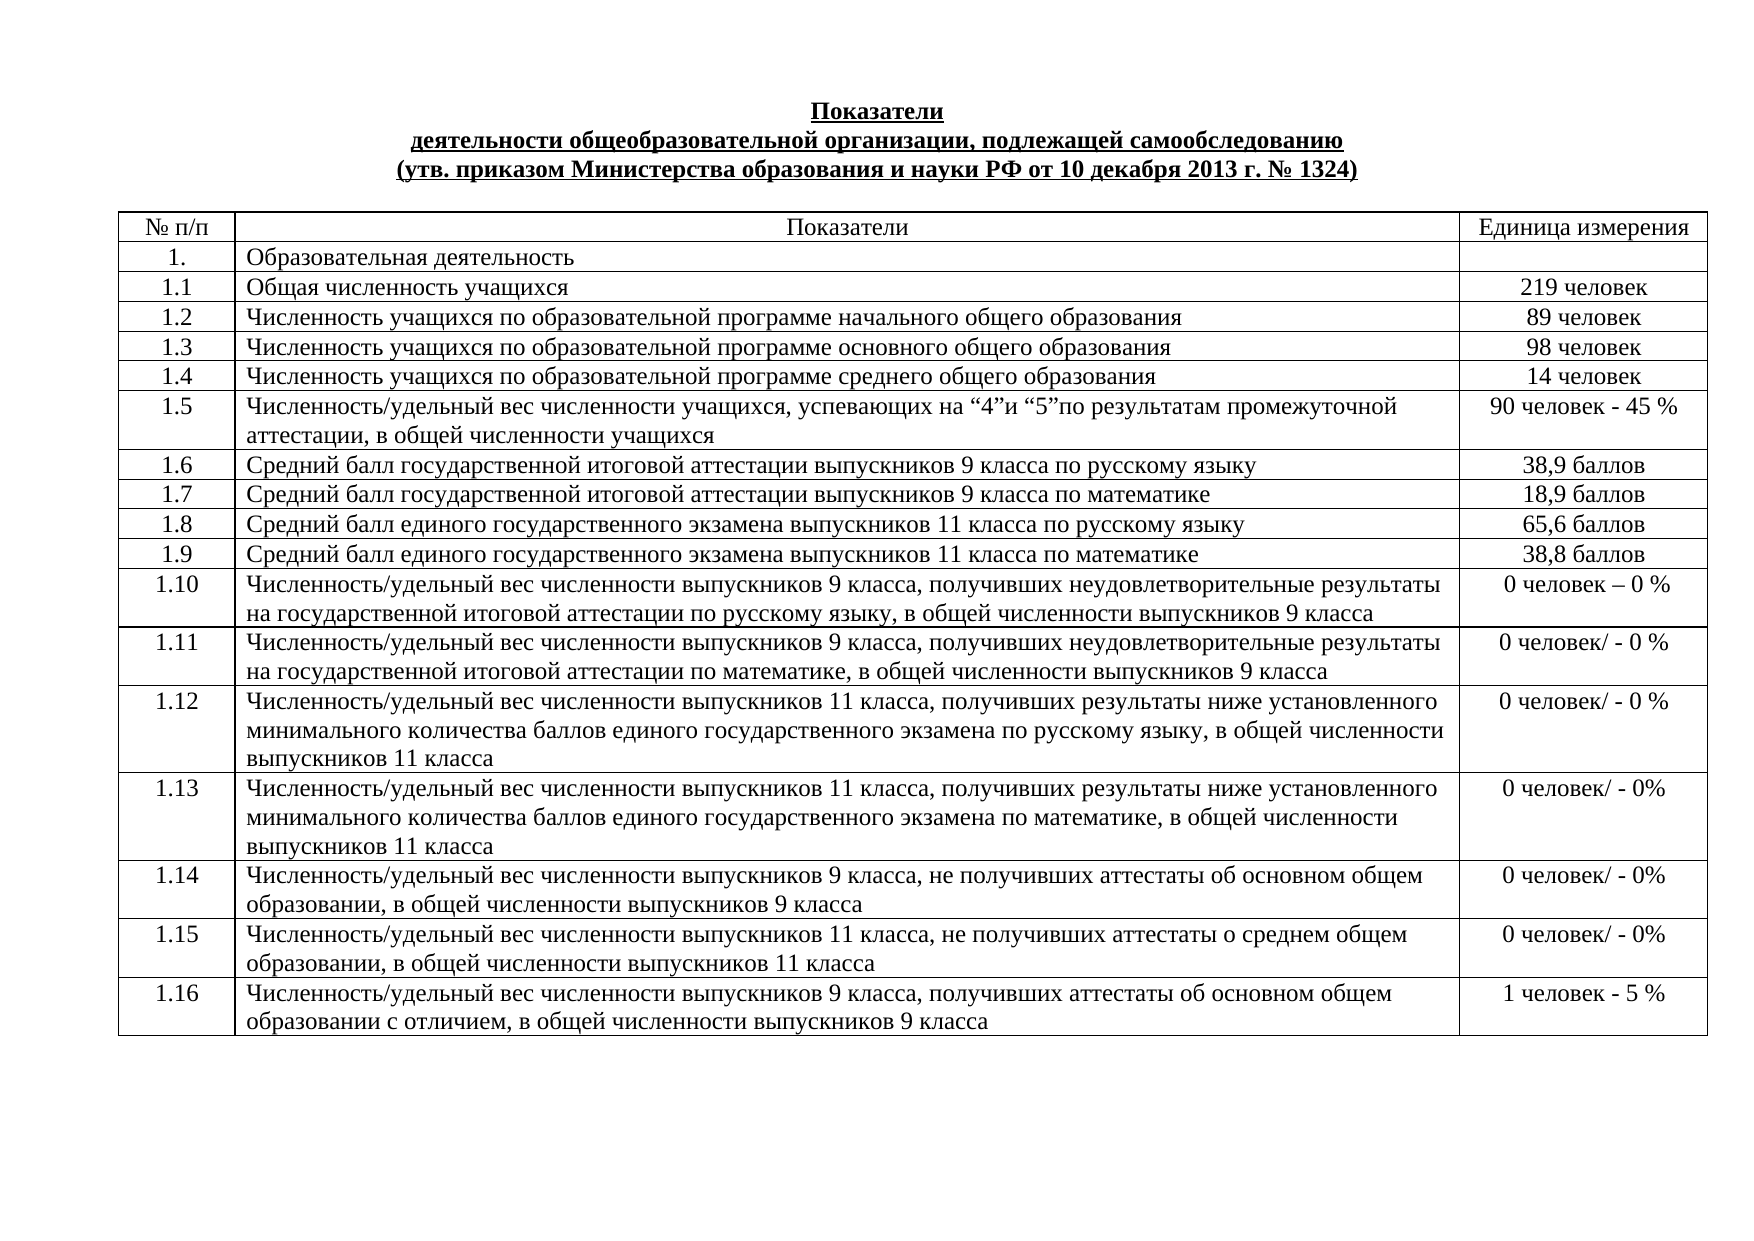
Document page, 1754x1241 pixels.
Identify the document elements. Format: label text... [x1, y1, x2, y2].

table_cell Численность учащихся по образовательной программе среднего общего образования [236, 361, 1459, 390]
table_cell 1.5 [119, 391, 234, 449]
table_cell 219 человек [1460, 272, 1707, 301]
table_cell Численность учащихся по образовательной программе начального общего образования [236, 302, 1459, 331]
table_cell 0 человек/ - 0% [1460, 861, 1707, 918]
table_cell 1.14 [119, 861, 234, 918]
table_cell Численность/удельный вес численности учащихся, успевающих на “4”и “5”по результатам промежуточной аттестации, в общей численности учащихся [236, 391, 1459, 449]
table_cell 1.2 [119, 302, 234, 331]
table_cell 1.3 [119, 332, 234, 360]
table_cell 90 человек - 45 % [1460, 391, 1707, 449]
table_cell 1.1 [119, 272, 234, 301]
table_cell 1.4 [119, 361, 234, 390]
table_cell 1.16 [119, 978, 234, 1035]
table_cell [1460, 242, 1707, 271]
table_cell 0 человек – 0 % [1460, 569, 1707, 626]
text Показатели деятельности общеобразовательной организации, подлежащей самообследованию (утв. приказом Министерства образования и науки РФ от 10 декабря 2013 г. № 1324) [118, 96, 1636, 183]
table_cell Численность/удельный вес численности выпускников 9 класса, получивших неудовлетворительные результаты на государственной итоговой аттестации по математике, в общей численности выпускников 9 класса [236, 628, 1459, 685]
table_cell 1 человек - 5 % [1460, 978, 1707, 1035]
table_cell 1.12 [119, 686, 234, 772]
table_cell Общая численность учащихся [236, 272, 1459, 301]
table_cell 1.8 [119, 509, 234, 538]
table_cell 1.9 [119, 539, 234, 568]
table_cell 1.11 [119, 628, 234, 685]
table_cell Численность/удельный вес численности выпускников 11 класса, получивших результаты ниже установленного минимального количества баллов единого государственного экзамена по русскому языку, в общей численности выпускников 11 класса [236, 686, 1459, 772]
table_cell 1.10 [119, 569, 234, 626]
table_cell Средний балл единого государственного экзамена выпускников 11 класса по русскому языку [236, 509, 1459, 538]
table_cell Численность/удельный вес численности выпускников 9 класса, получивших неудовлетворительные результаты на государственной итоговой аттестации по русскому языку, в общей численности выпускников 9 класса [236, 569, 1459, 626]
table_cell 65,6 баллов [1460, 509, 1707, 538]
table_header № п/п [119, 213, 234, 241]
table_cell 0 человек/ - 0% [1460, 773, 1707, 859]
table_cell Образовательная деятельность [236, 242, 1459, 271]
table_cell 0 человек/ - 0% [1460, 919, 1707, 977]
table_cell 1. [119, 242, 234, 271]
table_cell 0 человек/ - 0 % [1460, 628, 1707, 685]
table_cell 38,9 баллов [1460, 450, 1707, 478]
table_header Показатели [236, 213, 1459, 241]
table_cell Средний балл единого государственного экзамена выпускников 11 класса по математике [236, 539, 1459, 568]
table_cell 1.15 [119, 919, 234, 977]
table_header Единица измерения [1460, 213, 1707, 241]
table_cell 1.13 [119, 773, 234, 859]
table_cell 98 человек [1460, 332, 1707, 360]
table_cell 18,9 баллов [1460, 480, 1707, 508]
table_cell 1.7 [119, 480, 234, 508]
table_cell 38,8 баллов [1460, 539, 1707, 568]
table_cell Средний балл государственной итоговой аттестации выпускников 9 класса по математике [236, 480, 1459, 508]
table_cell Численность/удельный вес численности выпускников 11 класса, получивших результаты ниже установленного минимального количества баллов единого государственного экзамена по математике, в общей численности выпускников 11 класса [236, 773, 1459, 859]
table_cell 1.6 [119, 450, 234, 478]
table_cell Численность/удельный вес численности выпускников 11 класса, не получивших аттестаты о среднем общем образовании, в общей численности выпускников 11 класса [236, 919, 1459, 977]
table_cell 89 человек [1460, 302, 1707, 331]
table_cell Численность/удельный вес численности выпускников 9 класса, получивших аттестаты об основном общем образовании с отличием, в общей численности выпускников 9 класса [236, 978, 1459, 1035]
table_cell Численность/удельный вес численности выпускников 9 класса, не получивших аттестаты об основном общем образовании, в общей численности выпускников 9 класса [236, 861, 1459, 918]
table_cell 14 человек [1460, 361, 1707, 390]
table_cell 0 человек/ - 0 % [1460, 686, 1707, 772]
table_cell Средний балл государственной итоговой аттестации выпускников 9 класса по русскому языку [236, 450, 1459, 478]
table_cell Численность учащихся по образовательной программе основного общего образования [236, 332, 1459, 360]
